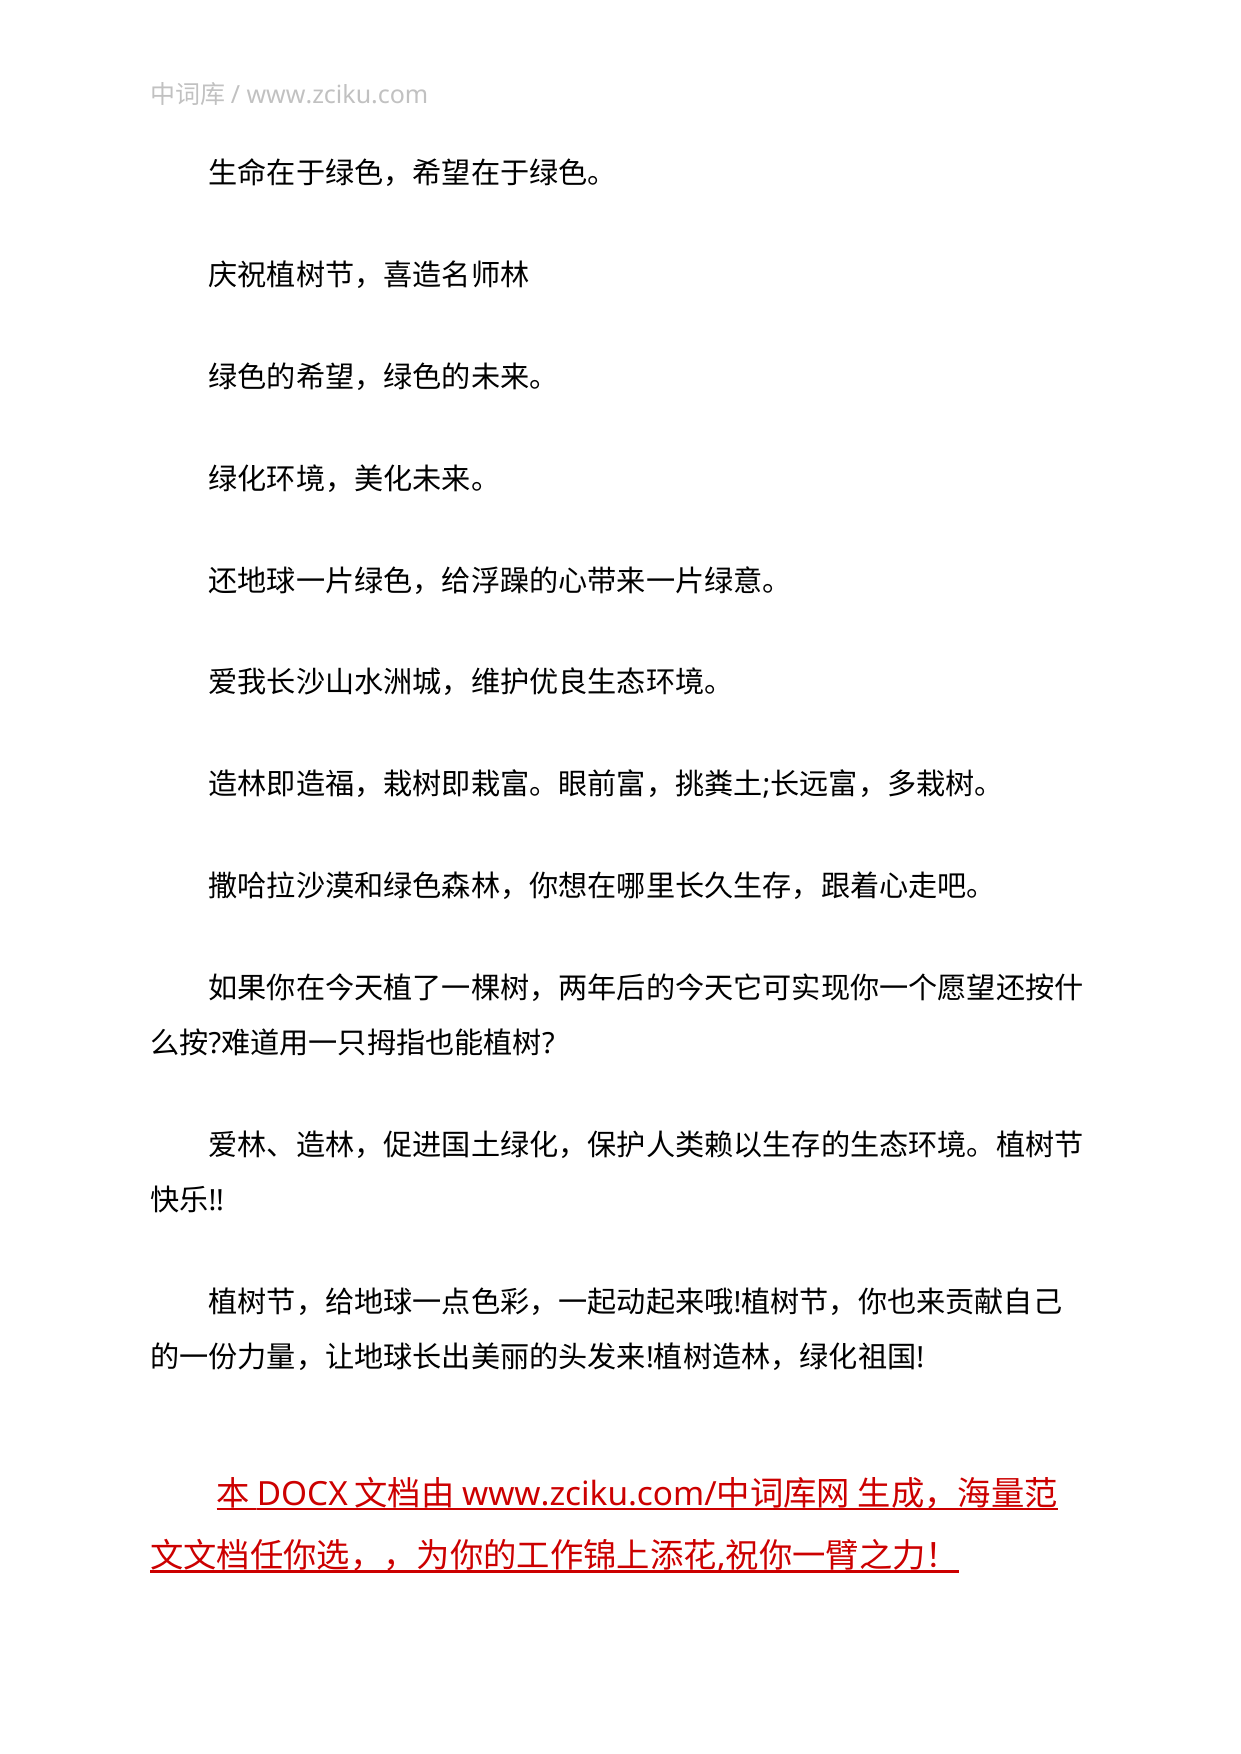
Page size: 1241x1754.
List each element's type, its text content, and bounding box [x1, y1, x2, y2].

text 爱林、造林，促进国土绿化，保护人类赖以生存的生态环境。植树节快乐!! [150, 1121, 1090, 1218]
text 植树节，给地球一点色彩，一起动起来哦!植树节，你也来贡献自己的一份力量，让地球长出美丽的头发来!植树造林，绿化祖国! [150, 1278, 1090, 1376]
text 撒哈拉沙漠和绿色森林，你想在哪里长久生存，跟着心走吧。 [150, 863, 1090, 905]
text 还地球一片绿色，给浮躁的心带来一片绿意。 [150, 557, 1090, 599]
text 本DOCX文档由 www.zciku.com/中词库网 生成，海量范文文档任你选，，为你的工作锦上添花,祝你一臂之力！ [150, 1466, 1090, 1578]
text 爱我长沙山水洲城，维护优良生态环境。 [150, 659, 1090, 701]
text 绿色的希望，绿色的未来。 [150, 353, 1090, 396]
text 绿化环境，美化未来。 [150, 455, 1090, 498]
text 庆祝植树节，喜造名师林 [150, 252, 1090, 294]
text 如果你在今天植了一棵树，两年后的今天它可实现你一个愿望还按什么按?难道用一只拇指也能植树? [150, 964, 1090, 1062]
text 造林即造福，栽树即栽富。眼前富，挑粪土;长远富，多栽树。 [150, 761, 1090, 803]
text 生命在于绿色，希望在于绿色。 [150, 150, 1090, 192]
